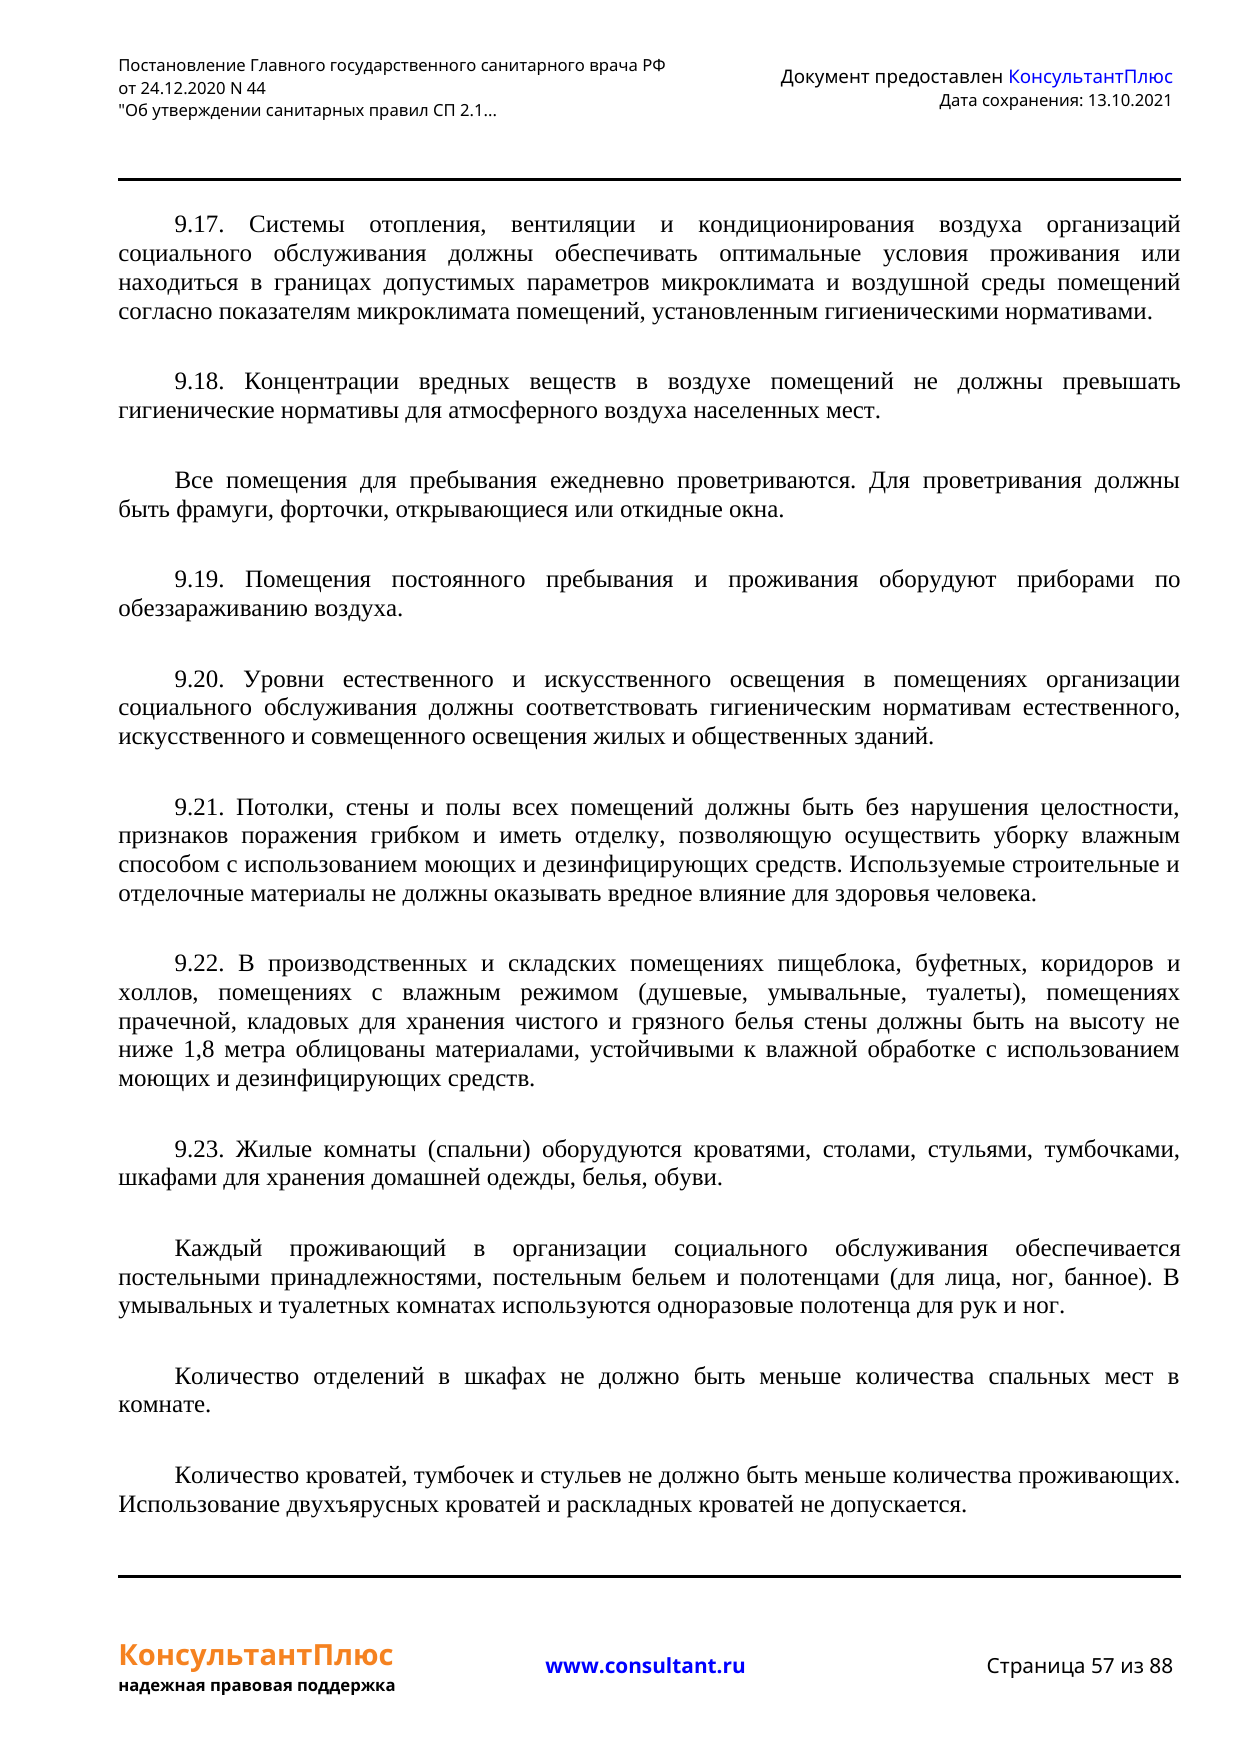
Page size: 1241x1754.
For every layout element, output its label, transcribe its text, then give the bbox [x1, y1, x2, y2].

text 9.19. Помещения постоянного пребывания и проживания оборудуют приборами по обеззараживанию воздуха. [118, 564, 1181, 622]
text 9.17. Системы отопления, вентиляции и кондиционирования воздуха организаций социального обслуживания должны обеспечивать оптимальные условия проживания или находиться в границах допустимых параметров микроклимата и воздушной среды помещений согласно показателям микроклимата помещений, установленным гигиеническими нормативами. [118, 209, 1181, 324]
text 9.18. Концентрации вредных веществ в воздухе помещений не должны превышать гигиенические нормативы для атмосферного воздуха населенных мест. [118, 366, 1181, 424]
text 9.20. Уровни естественного и искусственного освещения в помещениях организации социального обслуживания должны соответствовать гигиеническим нормативам естественного, искусственного и совмещенного освещения жилых и общественных зданий. [118, 664, 1181, 750]
text Количество отделений в шкафах не должно быть меньше количества спальных мест в комнате. [118, 1361, 1181, 1418]
text Количество кроватей, тумбочек и стульев не должно быть меньше количества проживающих. Использование двухъярусных кроватей и раскладных кроватей не допускается. [118, 1460, 1181, 1517]
text 9.21. Потолки, стены и полы всех помещений должны быть без нарушения целостности, признаков поражения грибком и иметь отделку, позволяющую осуществить уборку влажным способом с использованием моющих и дезинфицирующих средств. Используемые строительные и отделочные материалы не должны оказывать вредное влияние для здоровья человека. [118, 792, 1181, 907]
text Каждый проживающий в организации социального обслуживания обеспечивается постельными принадлежностями, постельным бельем и полотенцами (для лица, ног, банное). В умывальных и туалетных комнатах используются одноразовые полотенца для рук и ног. [118, 1233, 1181, 1319]
text 9.22. В производственных и складских помещениях пищеблока, буфетных, коридоров и холлов, помещениях с влажным режимом (душевые, умывальные, туалеты), помещениях прачечной, кладовых для хранения чистого и грязного белья стены должны быть на высоту не ниже 1,8 метра облицованы материалами, устойчивыми к влажной обработке с использованием моющих и дезинфицирующих средств. [118, 948, 1181, 1092]
text 9.23. Жилые комнаты (спальни) оборудуются кроватями, столами, стульями, тумбочками, шкафами для хранения домашней одежды, белья, обуви. [118, 1134, 1181, 1191]
text Все помещения для пребывания ежедневно проветриваются. Для проветривания должны быть фрамуги, форточки, открывающиеся или откидные окна. [118, 465, 1181, 523]
